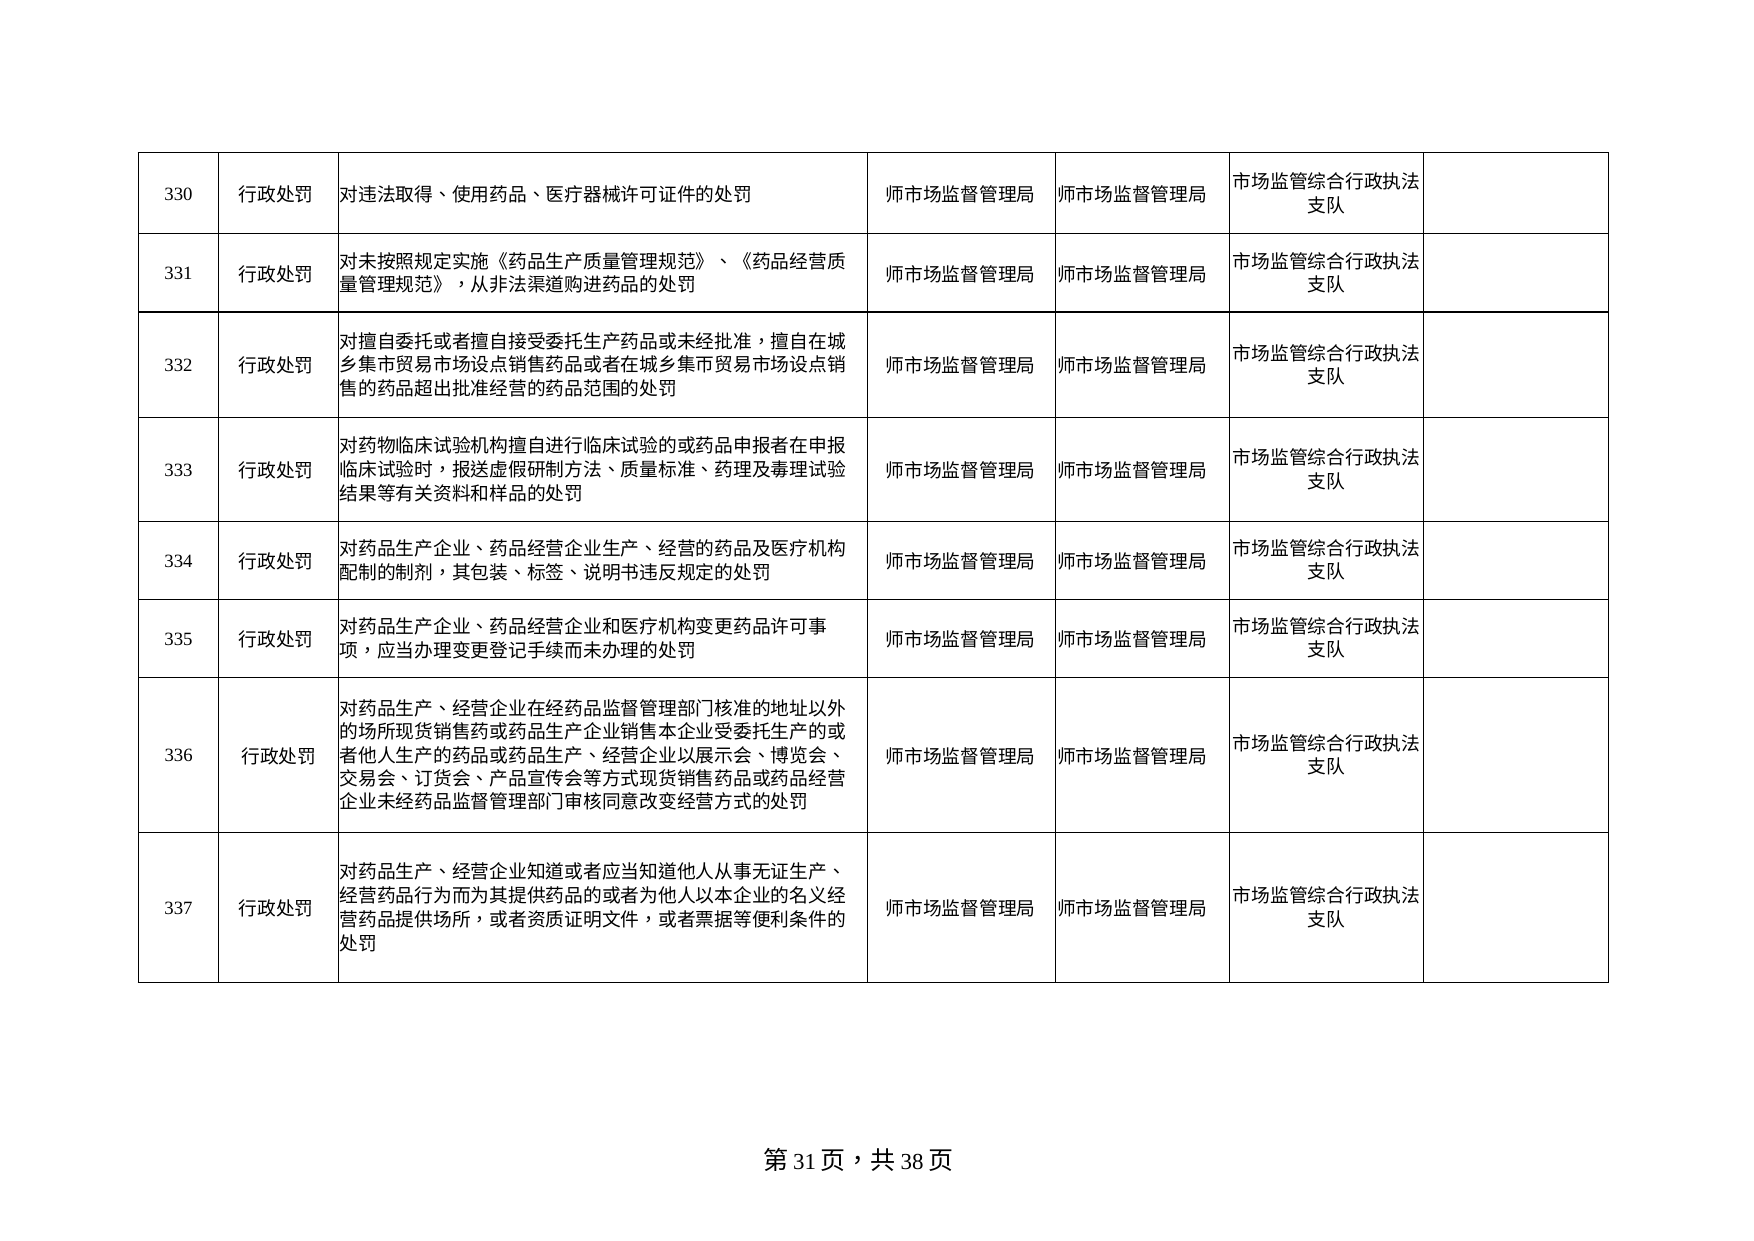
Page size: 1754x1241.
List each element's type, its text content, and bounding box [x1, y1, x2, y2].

table_cell 对未按照规定实施《药品生产质量管理规范》、《药品经营质 量管理规范》，从非法渠道购进药品的处罚 [339, 234, 867, 311]
table_cell [1424, 678, 1608, 832]
table_header 师市场监督管理局 [868, 153, 1055, 233]
table_cell 行政处罚 [219, 313, 338, 417]
table_cell 行政处罚 [219, 418, 338, 521]
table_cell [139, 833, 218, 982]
table_cell 市场监管综合行政执法 支队 [1230, 678, 1423, 832]
table_cell 师市场监督管理局 [868, 418, 1055, 521]
table_header 行政处罚 [219, 153, 338, 233]
table_cell [1424, 600, 1608, 677]
table_cell 行政处罚 [219, 234, 338, 311]
table_cell 师市场监督管理局 [1056, 600, 1229, 677]
table_cell 335 [139, 600, 218, 677]
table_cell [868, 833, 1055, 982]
table_cell [1424, 234, 1608, 311]
table_cell 市场监管综合行政执法 支队 [1230, 313, 1423, 417]
table_cell 对药品生产企业、药品经营企业生产、经营的药品及医疗机构 配制的制剂，其包装、标签、说明书违反规定的处罚 [339, 522, 867, 599]
table_cell 对药品生产、经营企业在经药品监督管理部门核准的地址以外 的场所现货销售药或药品生产企业销售本企业受委托生产的或 者他人生产的药品或药品生产、经营企业以展示会、博览会、 交易会、订货会、产品宣传会等方式现货销售药品或药品经营 企业未经药品监督管理部门审核同意改变经营方式的处罚 [339, 678, 867, 832]
table_header 330 [139, 153, 218, 233]
table_cell 336 [139, 678, 218, 832]
table_cell 行政处罚 [219, 600, 338, 677]
table_cell 334 [139, 522, 218, 599]
table_cell 师市场监督管理局 [1056, 522, 1229, 599]
table_cell [1424, 418, 1608, 521]
table_cell 师市场监督管理局 [868, 313, 1055, 417]
table_header 对违法取得、使用药品、医疔器械许可证件的处罚 [339, 153, 867, 233]
table_cell 对擅自委托或者擅自接受委托生产药品或未经批准，擅自在城 乡集市贸易市场设点销售药品或者在城乡集帀贸易市场设点销 售的药品超出批准经营的药品范围的处罚 [339, 313, 867, 417]
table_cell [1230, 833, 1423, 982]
table_cell 对药品生产企业、药品经营企业和医疗机构变更药品许可事 项，应当办理变更登记手续而未办理的处罚 [339, 600, 867, 677]
table_cell 对药物临床试验机构擅自进行临床试验的或药品申报者在申报 临床试验时，报送虚假研制方法、质量标准、药理及毒理试验 结果等有关资料和样品的处罚 [339, 418, 867, 521]
table_cell 师市场监督管理局 [1056, 678, 1229, 832]
table_cell 师市场监督管理局 [868, 600, 1055, 677]
table_cell 师市场监督管理局 [1056, 418, 1229, 521]
table_cell 市场监管综合行政执法 支队 [1230, 234, 1423, 311]
table_cell 行政处罚 [219, 678, 338, 832]
table_cell 师市场监督管理局 [1056, 234, 1229, 311]
table_cell 师市场监督管理局 [868, 234, 1055, 311]
table_cell 332 [139, 313, 218, 417]
table_cell 331 [139, 234, 218, 311]
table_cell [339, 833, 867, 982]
table_cell 333 [139, 418, 218, 521]
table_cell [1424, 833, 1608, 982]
table_header 师市场监督管理局 [1056, 153, 1229, 233]
table_cell 市场监管综合行政执法 支队 [1230, 418, 1423, 521]
table_header 市场监管综合行政执法 支队 [1230, 153, 1423, 233]
table_cell 师市场监督管理局 [868, 522, 1055, 599]
table_cell 市场监管综合行政执法 支队 [1230, 600, 1423, 677]
table_cell 师市场监督管理局 [868, 678, 1055, 832]
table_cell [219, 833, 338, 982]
table_cell 师市场监督管理局 [1056, 313, 1229, 417]
table_cell 市场监管综合行政执法 支队 [1230, 522, 1423, 599]
table_cell 行政处罚 [219, 522, 338, 599]
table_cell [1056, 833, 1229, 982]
table_cell [1424, 313, 1608, 417]
table_header [1424, 153, 1608, 233]
table_cell [1424, 522, 1608, 599]
